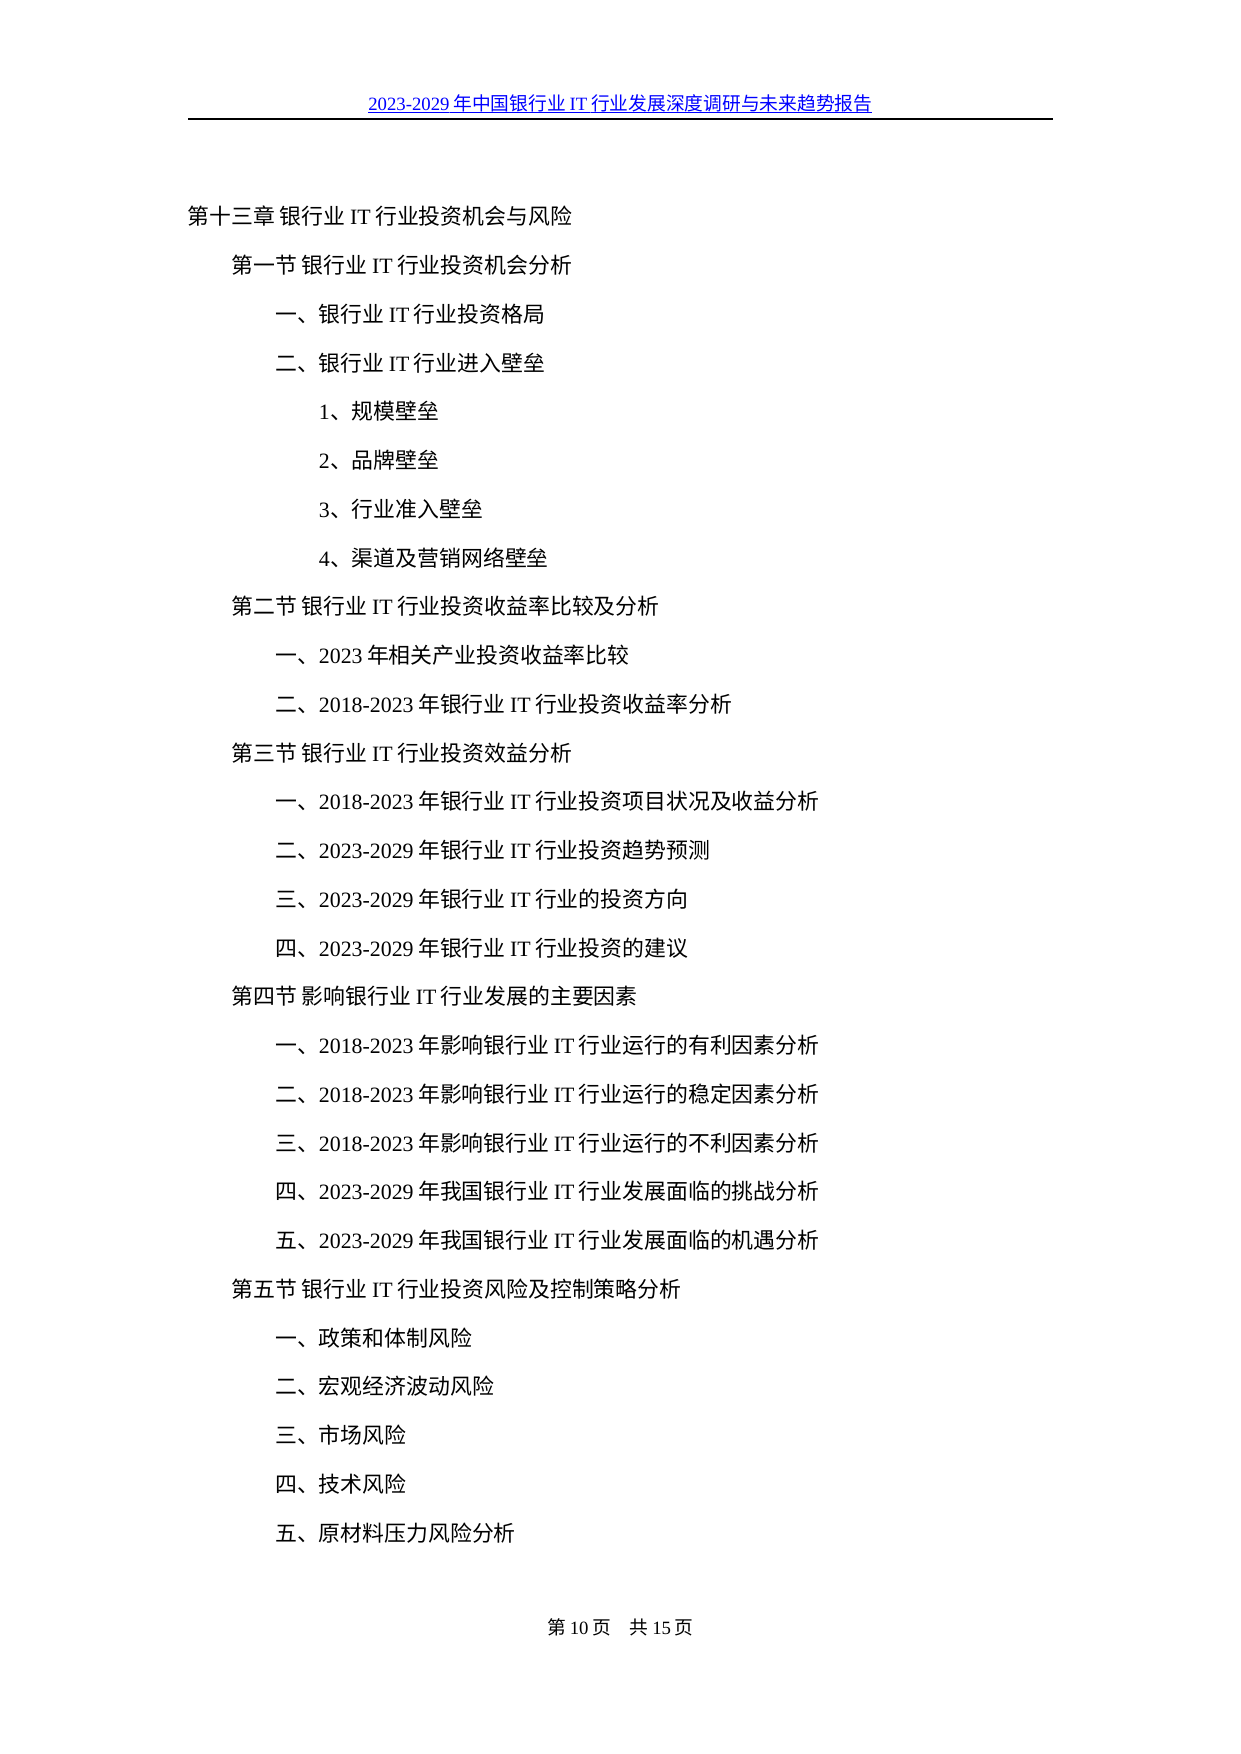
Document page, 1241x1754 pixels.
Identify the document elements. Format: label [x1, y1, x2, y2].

text [187, 150, 1053, 1548]
